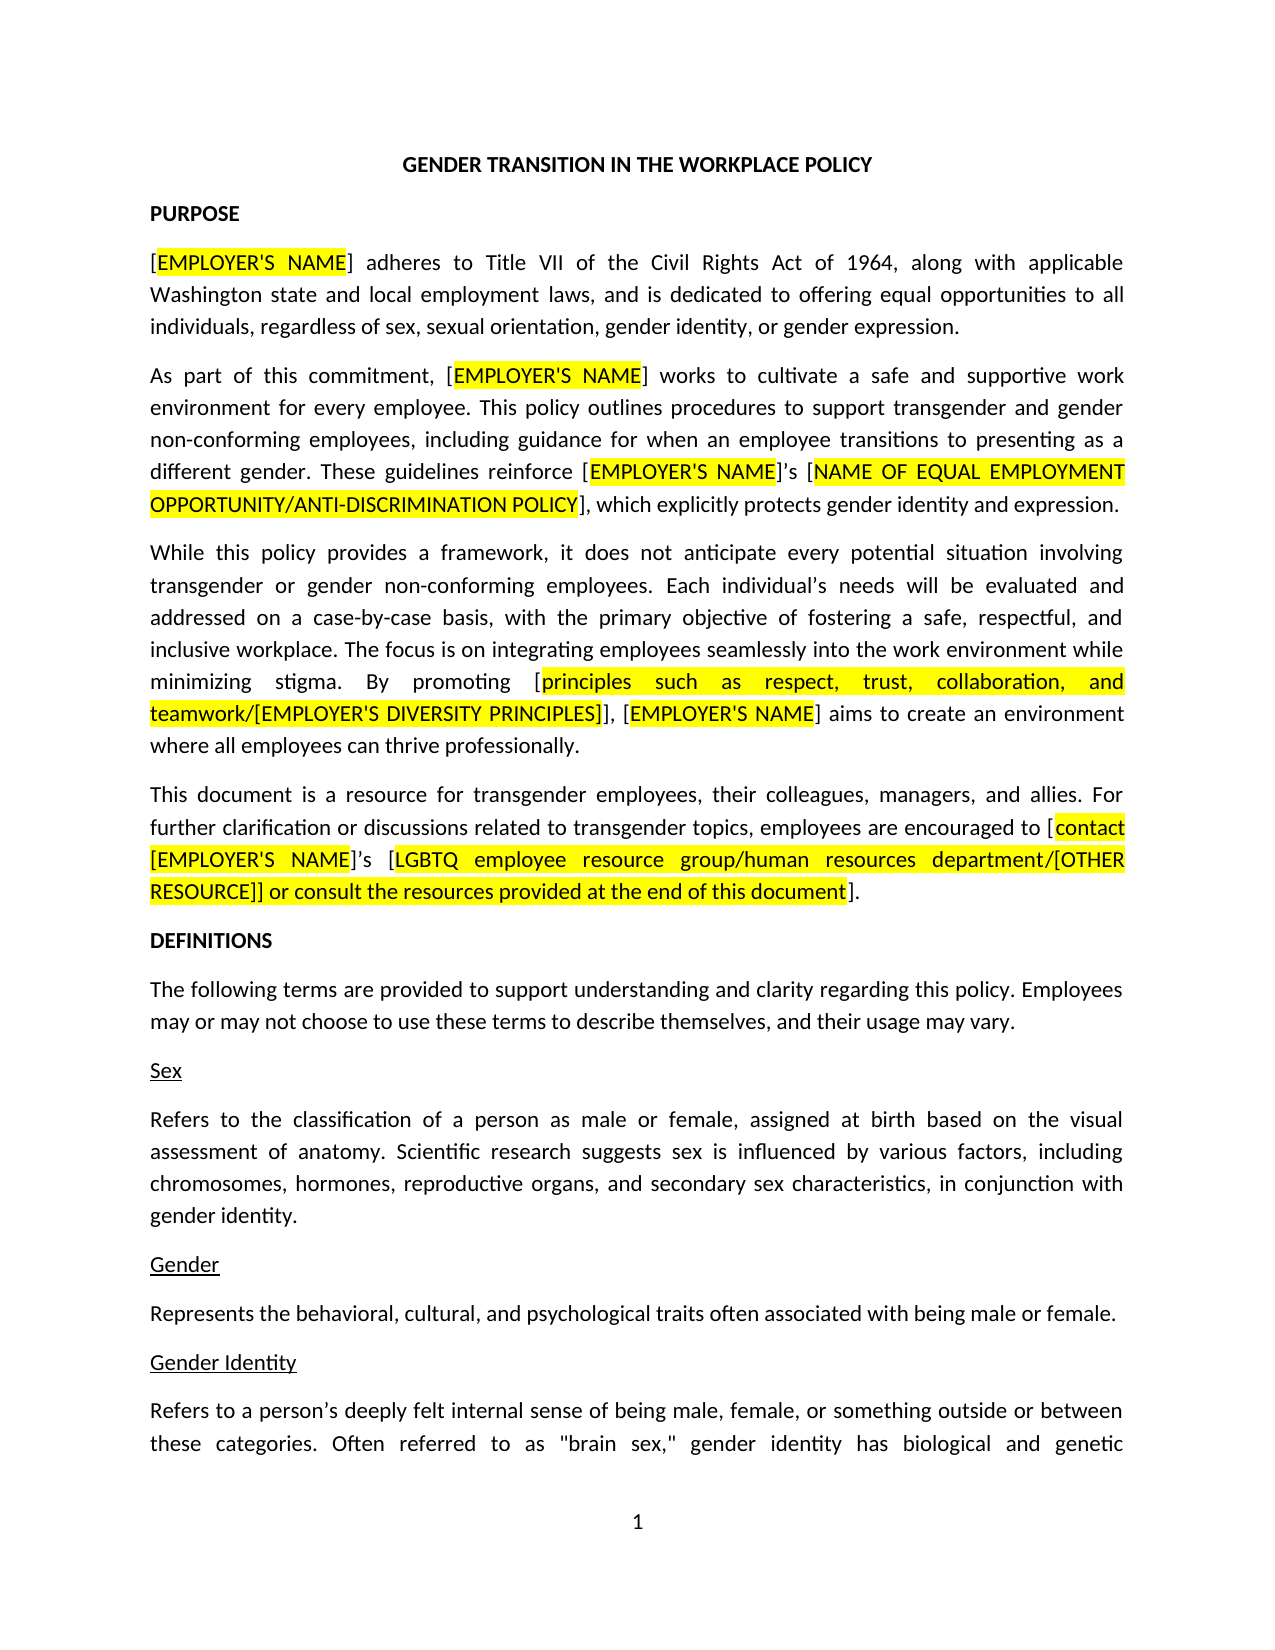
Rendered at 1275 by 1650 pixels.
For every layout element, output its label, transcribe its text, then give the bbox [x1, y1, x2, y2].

text DEFINITIONS [150, 926, 1125, 954]
text Refers to the classification of a person as male or female, assigned at birth based on the visual assessment of anatomy. Scientific research suggests sex is influenced by various factors, including chromosomes, hormones, reproductive organs, and secondary sex characteristics, in conjunction with gender identity. [150, 1105, 1125, 1229]
text The following terms are provided to support understanding and clarity regarding this policy. Employees may or may not choose to use these terms to describe themselves, and their usage may vary. [150, 975, 1125, 1035]
text While this policy provides a framework, it does not anticipate every potential situation involving transgender or gender non-conforming employees. Each individual’s needs will be evaluated and addressed on a case-by-case basis, with the primary objective of fostering a safe, respectful, and inclusive workplace. The focus is on integrating employees seamlessly into the work environment while minimizing stigma. By promoting [principles such as respect, trust, collaboration, and teamwork/[EMPLOYER'S DIVERSITY PRINCIPLES]], [EMPLOYER'S NAME] aims to create an environment where all employees can thrive professionally. [150, 538, 1125, 760]
text Gender [150, 1250, 1125, 1278]
text As part of this commitment, [EMPLOYER'S NAME] works to cultivate a safe and supportive work environment for every employee. This policy outlines procedures to support transgender and gender non-conforming employees, including guidance for when an employee transitions to presenting as a different gender. These guidelines reinforce [EMPLOYER'S NAME]’s [NAME OF EQUAL EMPLOYMENT OPPORTUNITY/ANTI-DISCRIMINATION POLICY], which explicitly protects gender identity and expression. [150, 361, 1125, 518]
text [150, 1397, 1125, 1457]
text GENDER TRANSITION IN THE WORKPLACE POLICY [150, 150, 1125, 178]
text Represents the behavioral, cultural, and psychological traits often associated with being male or female. [150, 1299, 1125, 1327]
text Gender Identity [150, 1348, 1125, 1376]
text PURPOSE [150, 199, 1125, 227]
text This document is a resource for transgender employees, their colleagues, managers, and allies. For further clarification or discussions related to transgender topics, employees are encouraged to [contact [EMPLOYER'S NAME]’s [LGBTQ employee resource group/human resources department/[OTHER RESOURCE]] or consult the resources provided at the end of this document]. [150, 781, 1125, 905]
text [EMPLOYER'S NAME] adheres to Title VII of the Civil Rights Act of 1964, along with applicable Washington state and local employment laws, and is dedicated to offering equal opportunities to all individuals, regardless of sex, sexual orientation, gender identity, or gender expression. [150, 248, 1125, 340]
text Sex [150, 1056, 1125, 1084]
